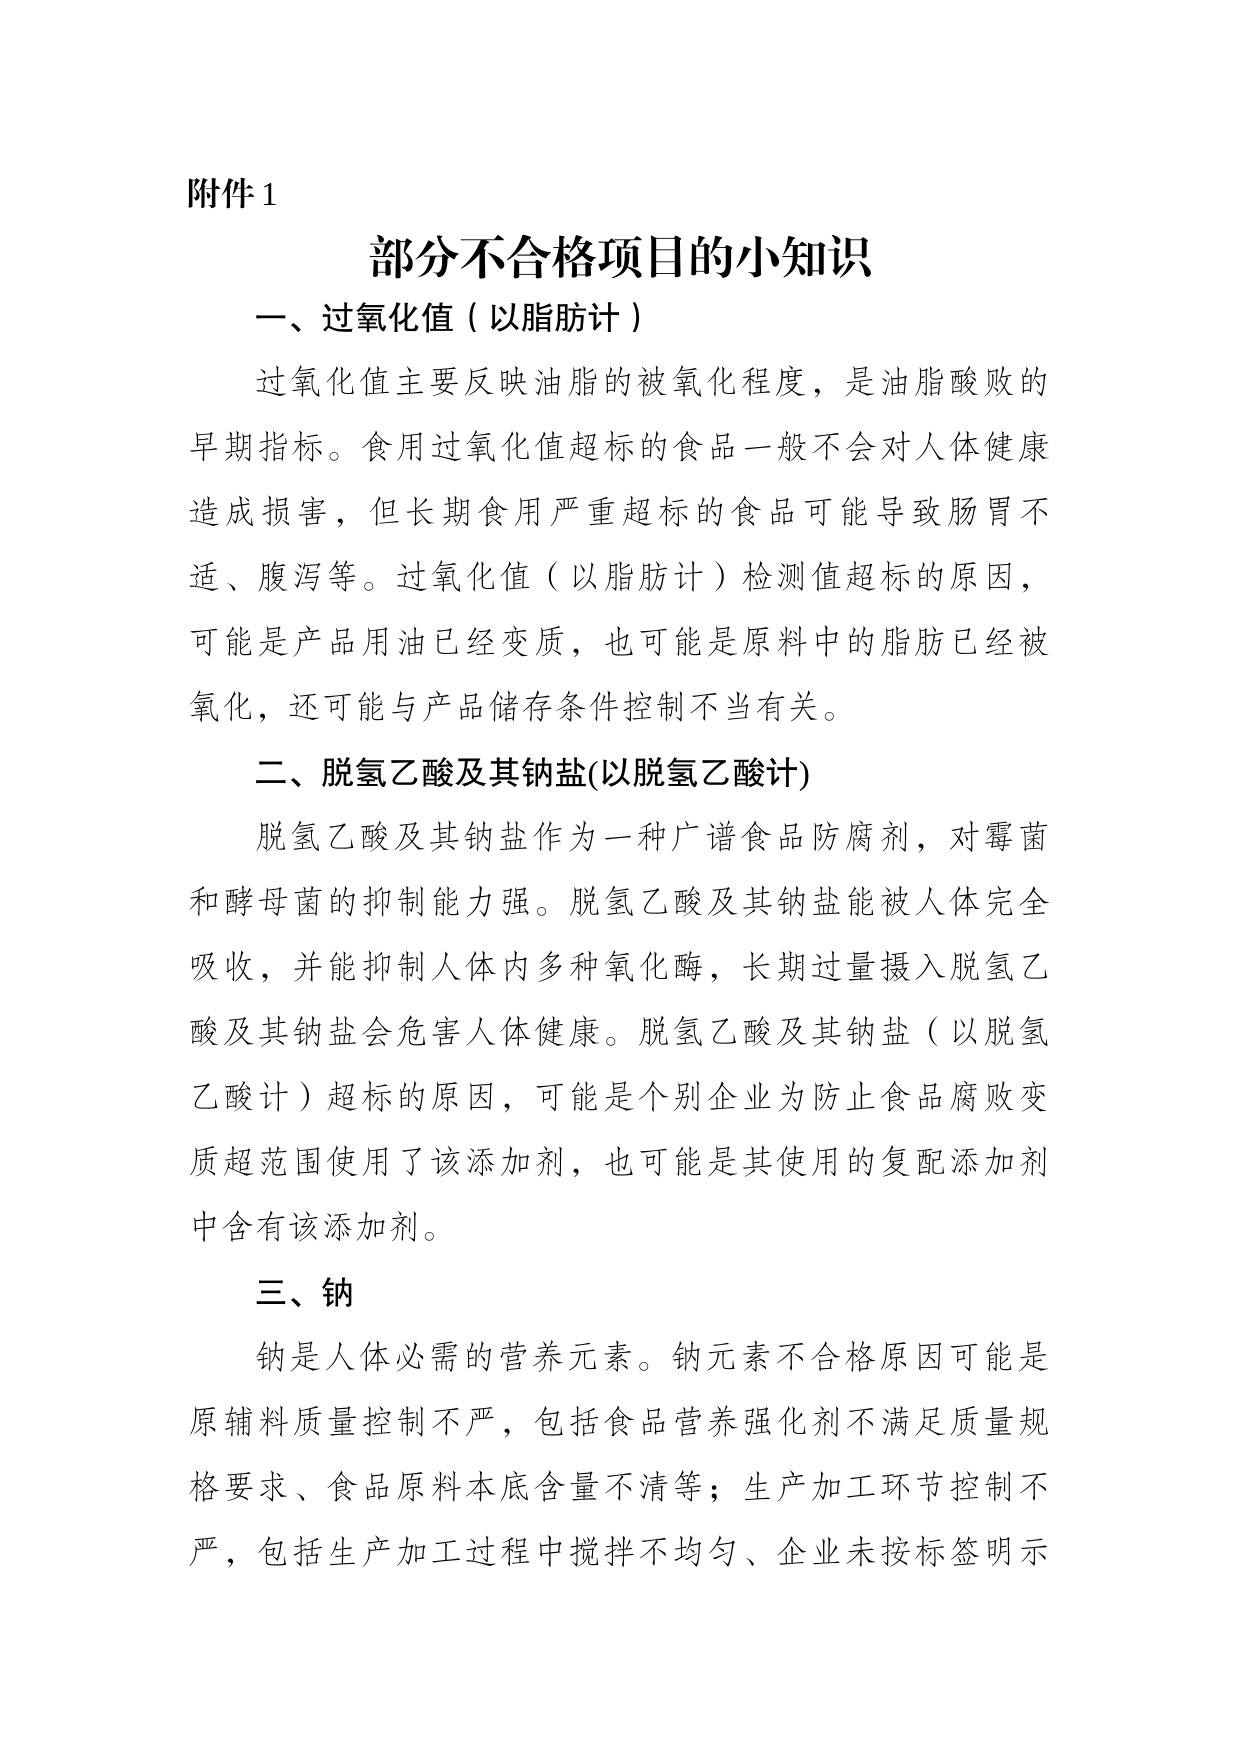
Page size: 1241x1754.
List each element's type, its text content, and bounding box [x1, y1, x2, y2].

text 二、脱氢乙酸及其钠盐(以脱氢乙酸计) [187, 740, 1053, 805]
text 一、过氧化值（以脂肪计） [187, 285, 1053, 350]
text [187, 1325, 1053, 1585]
text 部分不合格项目的小知识 [187, 227, 1053, 285]
text 三、钠 [187, 1260, 1053, 1325]
text 附件1 [187, 162, 1053, 227]
text 过氧化值主要反映油脂的被氧化程度，是油脂酸败的早期指标。食用过氧化值超标的食品一般不会对人体健康造成损害，但长期食用严重超标的食品可能导致肠胃不适、腹泻等。过氧化值（以脂肪计）检测值超标的原因，可能是产品用油已经变质，也可能是原料中的脂肪已经被氧化，还可能与产品储存条件控制不当有关。 [187, 350, 1053, 740]
text 脱氢乙酸及其钠盐作为一种广谱食品防腐剂，对霉菌和酵母菌的抑制能力强。脱氢乙酸及其钠盐能被人体完全吸收，并能抑制人体内多种氧化酶，长期过量摄入脱氢乙酸及其钠盐会危害人体健康。脱氢乙酸及其钠盐（以脱氢乙酸计）超标的原因，可能是个别企业为防止食品腐败变质超范围使用了该添加剂，也可能是其使用的复配添加剂中含有该添加剂。 [187, 805, 1053, 1260]
